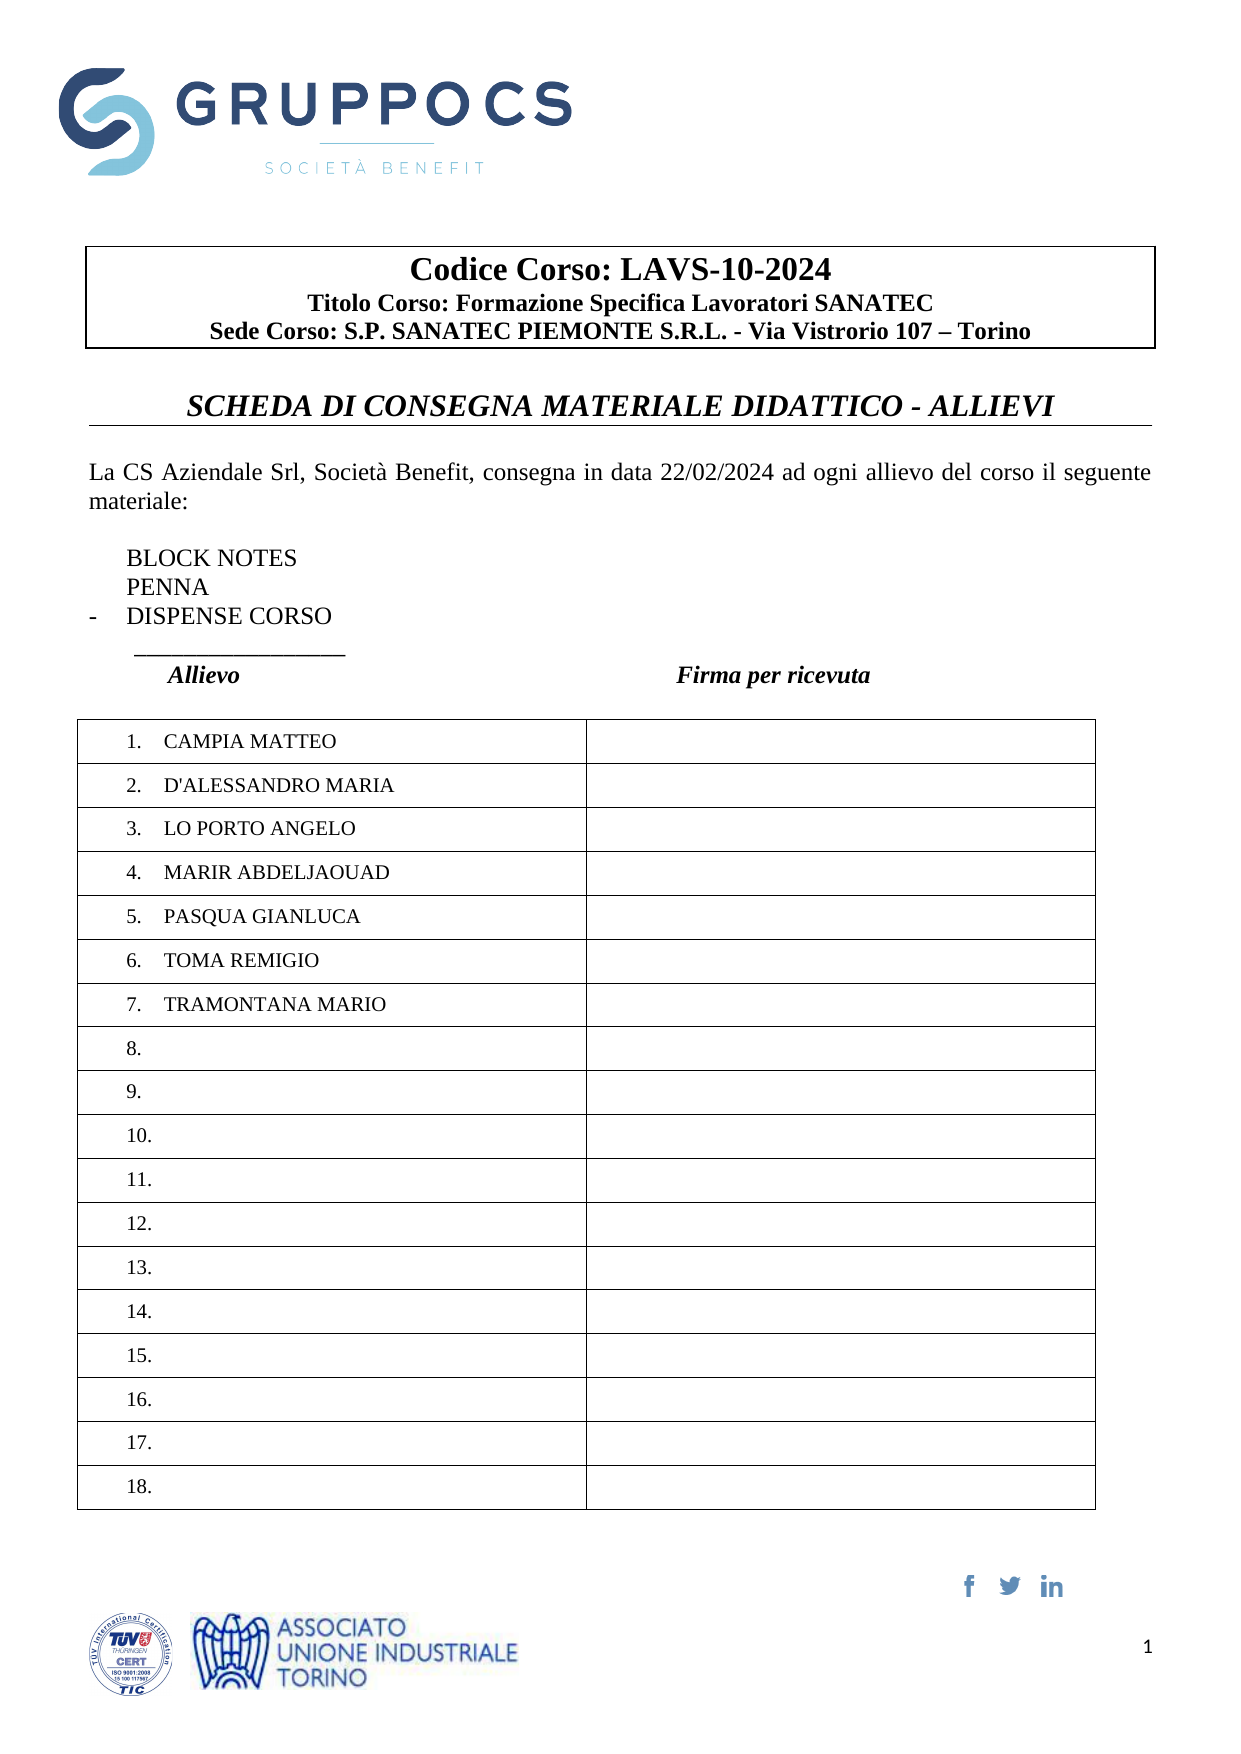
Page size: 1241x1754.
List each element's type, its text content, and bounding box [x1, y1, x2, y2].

text Sede Corso: S.P. SANATEC PIEMONTE S.R.L. - Via Vistrorio 107 – Torino [87, 313, 1154, 347]
text _________________ [88, 629, 1152, 660]
table_cell [587, 1290, 1095, 1333]
table_cell [587, 1378, 1095, 1421]
table_cell [78, 1290, 586, 1333]
table_cell [78, 1027, 586, 1070]
table_cell [587, 1247, 1095, 1289]
table_cell MARIR ABDELJAOUAD [78, 852, 586, 895]
table_cell TOMA REMIGIO [78, 940, 586, 982]
table_cell [78, 1115, 586, 1158]
picture [58, 68, 580, 178]
table_cell D'ALESSANDRO MARIA [78, 764, 586, 807]
text PENNA [126, 572, 1152, 601]
table_cell [587, 1334, 1095, 1377]
text SCHEDA DI CONSEGNA MATERIALE DIDATTICO - ALLIEVI [88, 387, 1152, 426]
table_cell [587, 1203, 1095, 1246]
table_cell [587, 984, 1095, 1026]
table_cell [78, 1159, 586, 1202]
table_cell [587, 852, 1095, 895]
table_cell [587, 1115, 1095, 1158]
table_cell [78, 1378, 586, 1421]
table_header [587, 720, 1095, 763]
list DISPENSE CORSO [88, 601, 1152, 629]
table_cell [587, 896, 1095, 938]
text Titolo Corso: Formazione Specifica Lavoratori SANATEC [88, 288, 1152, 313]
picture [190, 1612, 520, 1690]
table_cell [78, 1422, 586, 1465]
table_cell [78, 1334, 586, 1377]
text BLOCK NOTES [126, 543, 1152, 572]
table_cell [78, 1203, 586, 1246]
table_cell [587, 1466, 1095, 1509]
table_cell PASQUA GIANLUCA [78, 896, 586, 938]
text Allievo Firma per ricevuta [88, 660, 1152, 689]
table_cell [78, 1071, 586, 1114]
table_header CAMPIA MATTEO [78, 720, 586, 763]
table_cell [78, 1466, 586, 1509]
table_cell [587, 1159, 1095, 1202]
table_cell LO PORTO ANGELO [78, 808, 586, 851]
text La CS Aziendale Srl, Società Benefit, consegna in data 22/02/2024 ad ogni allievo del corso il seguente materiale: [88, 457, 1152, 514]
picture [964, 1575, 1063, 1597]
table_cell [587, 1422, 1095, 1465]
table_cell [587, 1027, 1095, 1070]
text Codice Corso: LAVS-10-2024 [87, 247, 1154, 288]
picture [89, 1613, 173, 1696]
table_cell TRAMONTANA MARIO [78, 984, 586, 1026]
table_cell [587, 808, 1095, 851]
table_cell [587, 764, 1095, 807]
table_cell [587, 1071, 1095, 1114]
table_cell [587, 940, 1095, 982]
table_cell [78, 1247, 586, 1289]
